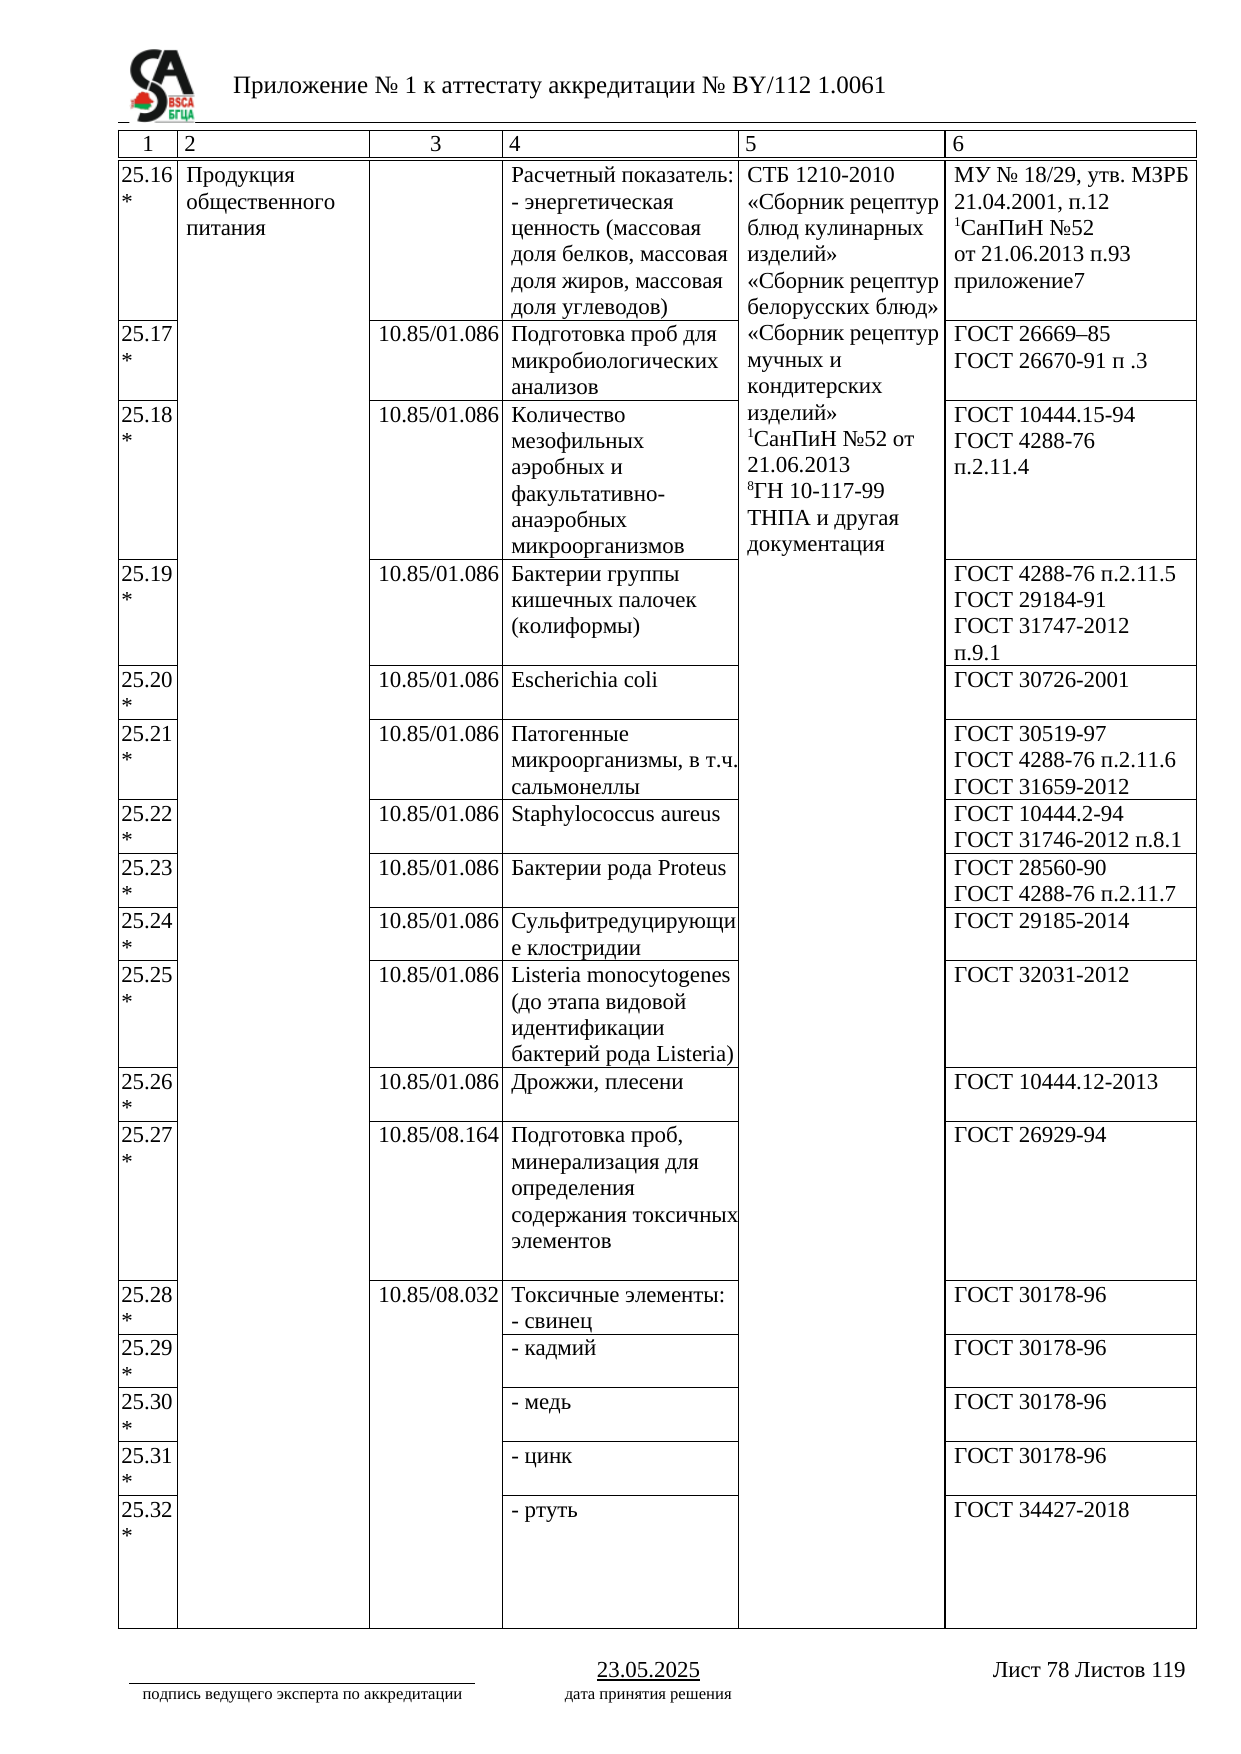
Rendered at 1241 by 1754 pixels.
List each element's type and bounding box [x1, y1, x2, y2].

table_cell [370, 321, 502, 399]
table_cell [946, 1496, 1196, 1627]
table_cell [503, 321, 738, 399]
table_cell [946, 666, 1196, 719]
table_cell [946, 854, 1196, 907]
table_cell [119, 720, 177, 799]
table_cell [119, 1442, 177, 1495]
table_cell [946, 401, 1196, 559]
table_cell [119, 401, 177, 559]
picture [129, 47, 195, 123]
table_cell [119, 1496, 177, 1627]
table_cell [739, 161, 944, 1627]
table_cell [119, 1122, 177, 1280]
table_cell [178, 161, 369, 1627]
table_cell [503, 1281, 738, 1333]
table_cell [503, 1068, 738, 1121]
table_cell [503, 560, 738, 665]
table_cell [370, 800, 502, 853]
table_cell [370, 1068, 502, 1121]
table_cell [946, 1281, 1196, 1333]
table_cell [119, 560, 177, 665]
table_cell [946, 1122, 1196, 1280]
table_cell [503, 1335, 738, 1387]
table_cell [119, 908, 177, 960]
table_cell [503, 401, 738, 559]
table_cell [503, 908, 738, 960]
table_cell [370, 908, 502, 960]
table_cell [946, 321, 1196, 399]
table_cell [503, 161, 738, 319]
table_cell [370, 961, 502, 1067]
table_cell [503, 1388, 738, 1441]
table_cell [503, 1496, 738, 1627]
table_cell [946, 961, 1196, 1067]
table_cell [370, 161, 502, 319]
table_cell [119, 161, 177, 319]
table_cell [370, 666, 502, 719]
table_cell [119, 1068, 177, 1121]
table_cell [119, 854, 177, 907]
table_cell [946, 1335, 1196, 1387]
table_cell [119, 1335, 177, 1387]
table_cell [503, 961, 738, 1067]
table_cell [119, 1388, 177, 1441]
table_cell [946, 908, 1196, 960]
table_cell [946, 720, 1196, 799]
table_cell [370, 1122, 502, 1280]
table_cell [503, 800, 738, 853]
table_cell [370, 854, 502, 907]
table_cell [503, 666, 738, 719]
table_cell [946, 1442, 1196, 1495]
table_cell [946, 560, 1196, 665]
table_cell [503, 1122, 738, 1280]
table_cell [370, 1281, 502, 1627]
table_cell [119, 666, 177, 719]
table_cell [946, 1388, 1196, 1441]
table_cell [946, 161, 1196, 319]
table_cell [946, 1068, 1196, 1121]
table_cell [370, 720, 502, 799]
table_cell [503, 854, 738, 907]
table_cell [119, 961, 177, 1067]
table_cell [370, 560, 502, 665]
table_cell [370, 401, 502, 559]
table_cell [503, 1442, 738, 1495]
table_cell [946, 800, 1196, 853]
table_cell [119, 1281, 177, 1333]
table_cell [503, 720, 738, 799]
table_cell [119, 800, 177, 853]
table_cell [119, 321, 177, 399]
